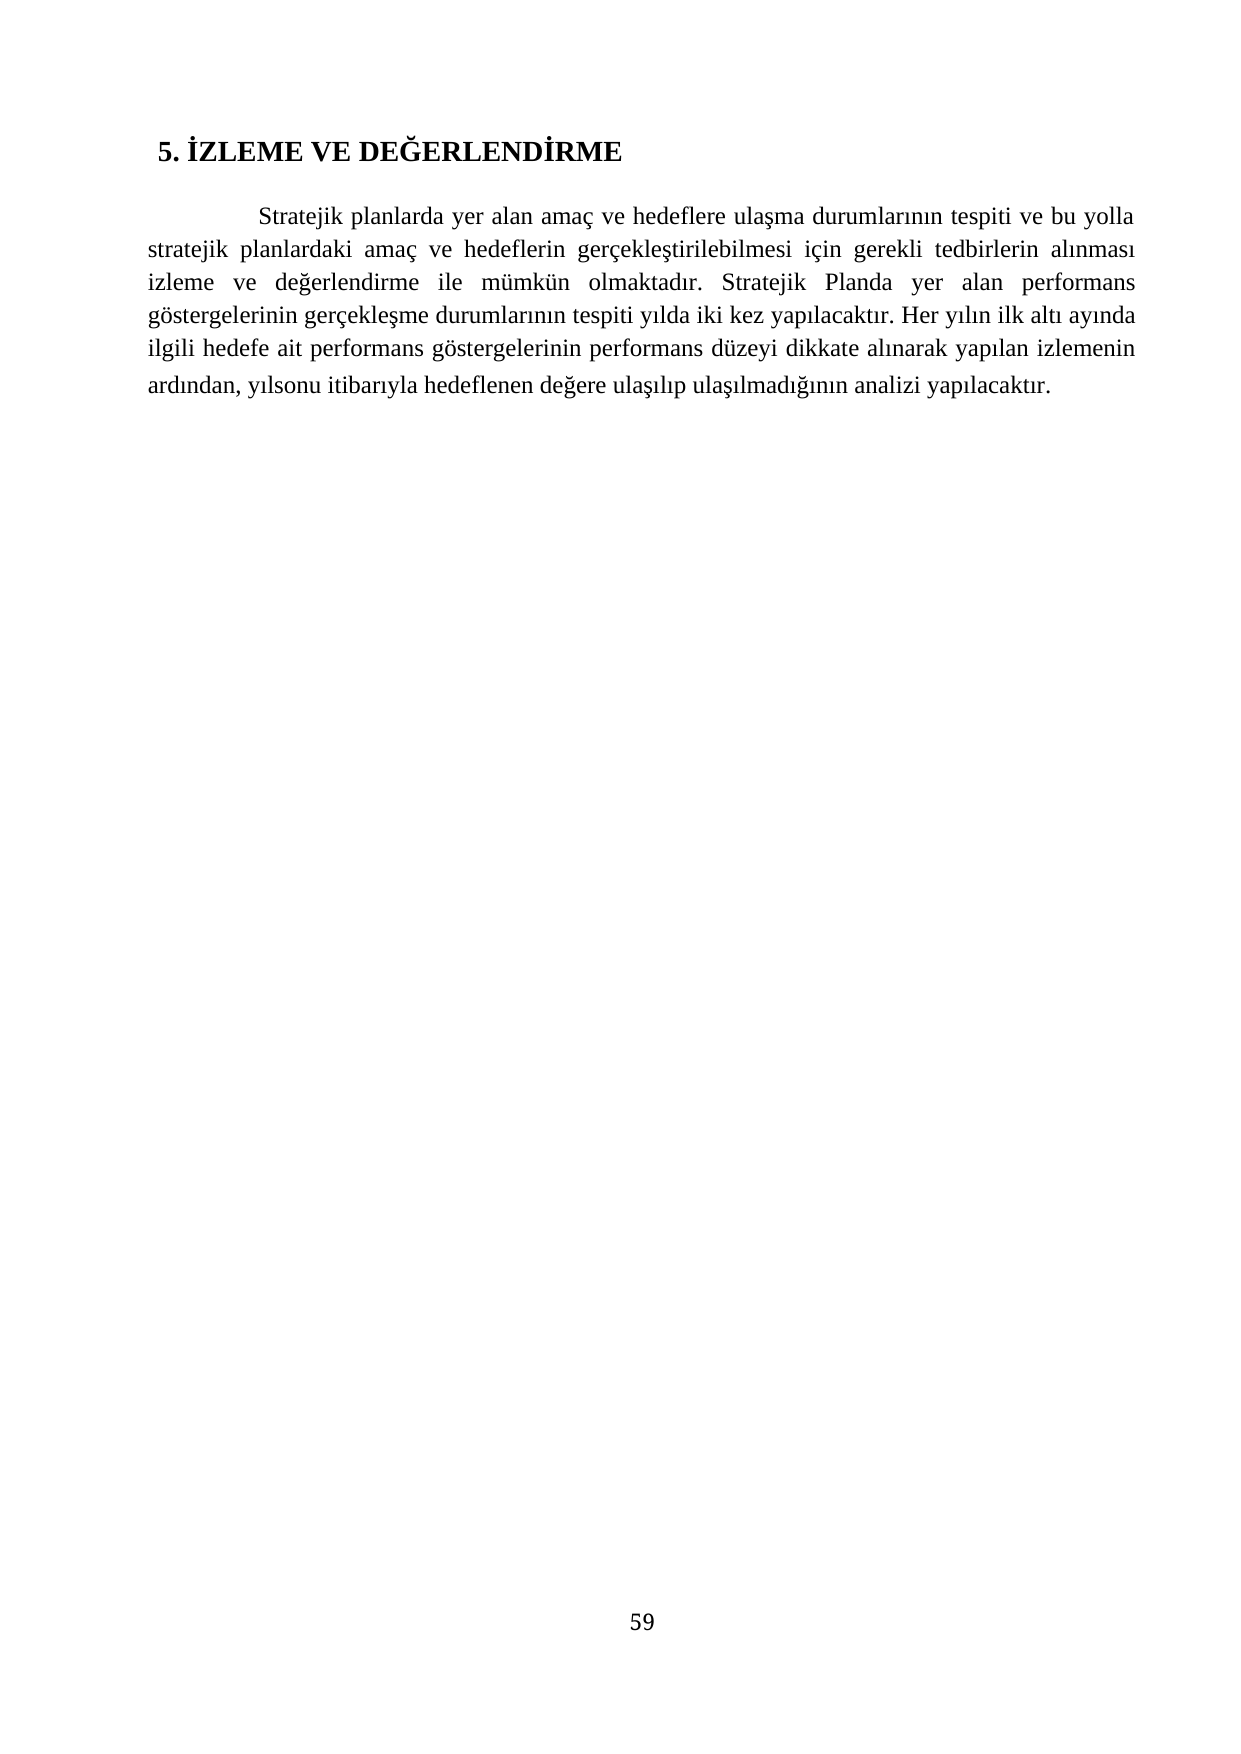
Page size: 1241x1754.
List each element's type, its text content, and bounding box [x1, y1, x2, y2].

subtitle 5. İZLEME VE DEĞERLENDİRME [158, 134, 1121, 168]
text Stratejik planlarda yer alan amaç ve hedeflere ulaşma durumlarının tespiti ve bu yolla stratejik planlardaki amaç ve hedeflerin gerçekleştirilebilmesi için gerekli tedbirlerin alınması izleme ve değerlendirme ile mümkün olmaktadır. Stratejik Planda yer alan performans göstergelerinin gerçekleşme durumlarının tespiti yılda iki kez yapılacaktır. Her yılın ilk altı ayında ilgili hedefe ait performans göstergelerinin performans düzeyi dikkate alınarak yapılan izlemenin ardından, yılsonu itibarıyla hedeflenen değere ulaşılıp ulaşılmadığının analizi yapılacaktır. [148, 201, 1137, 401]
